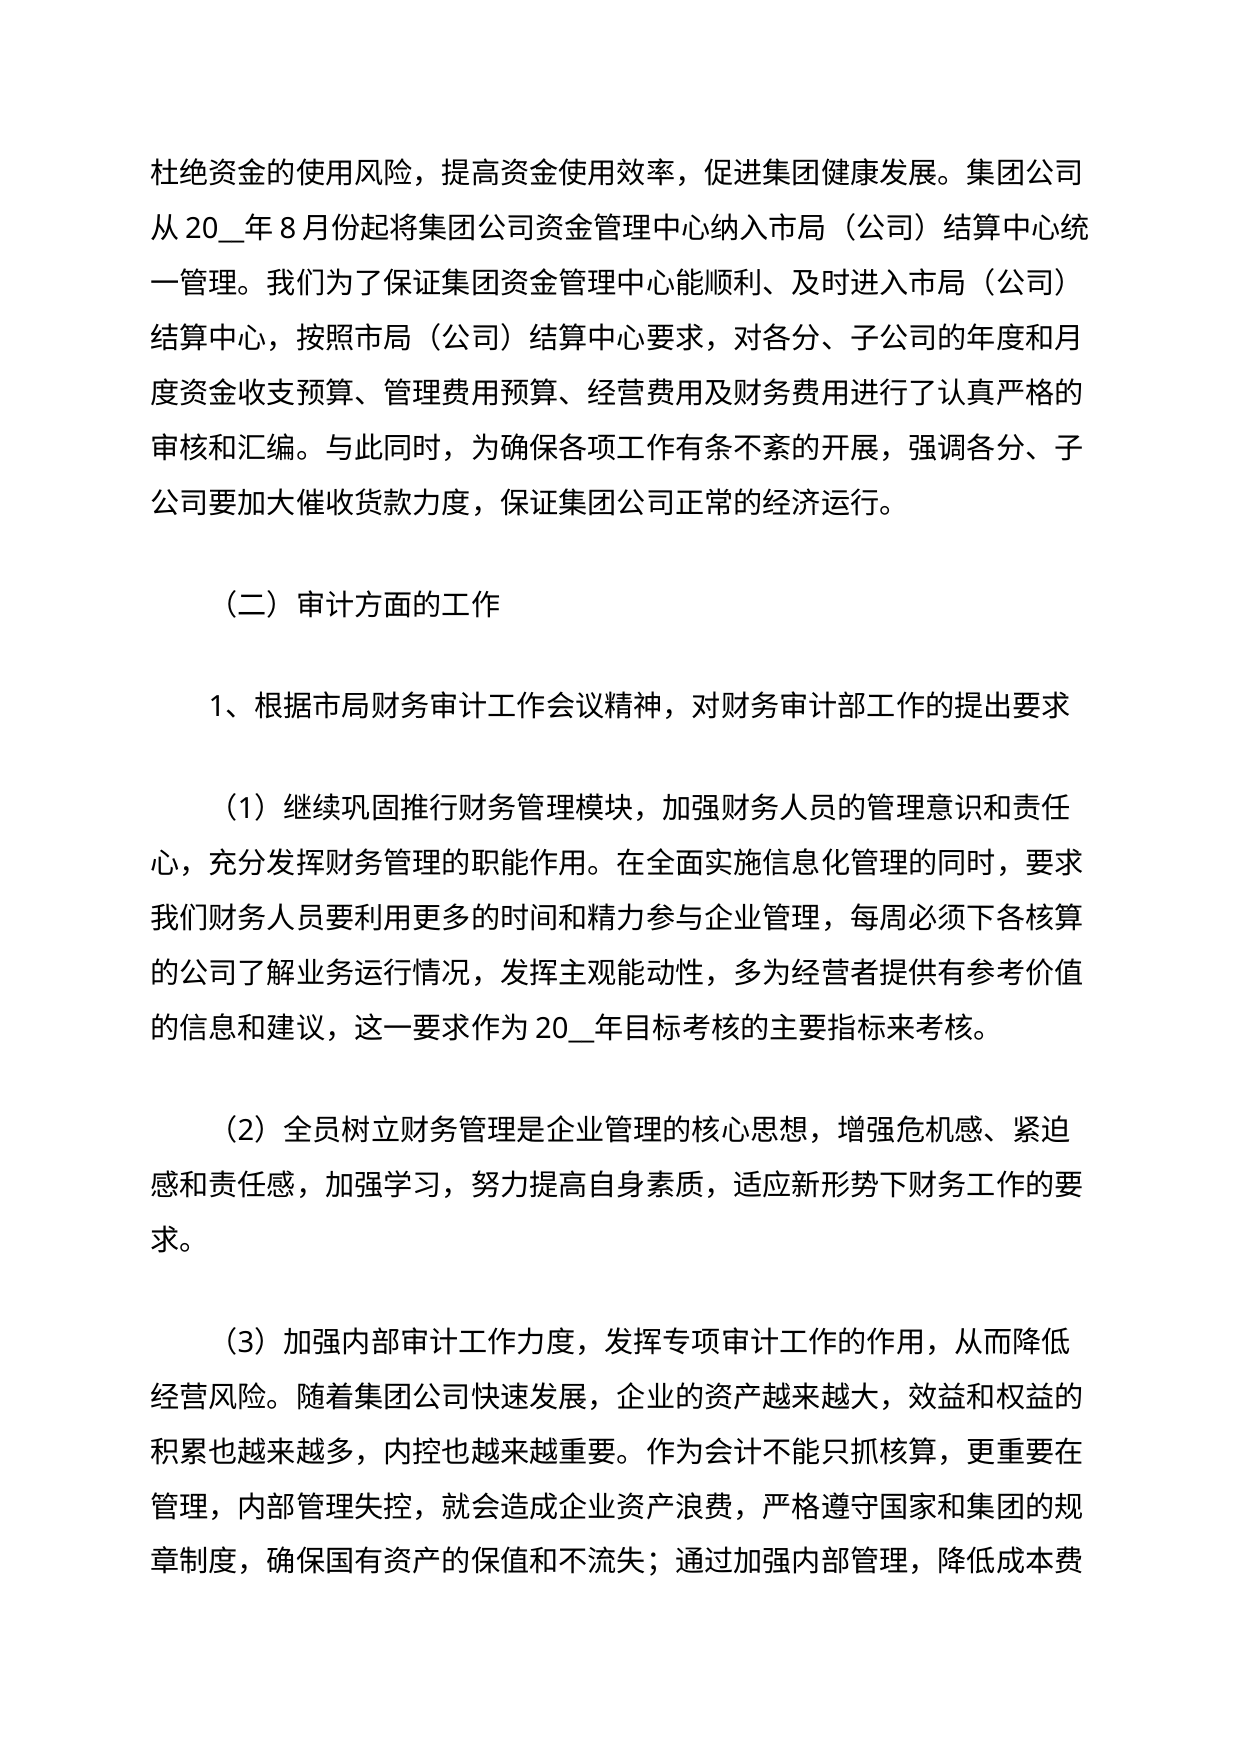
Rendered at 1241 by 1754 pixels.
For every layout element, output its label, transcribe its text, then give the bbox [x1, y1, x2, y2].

text （2）全员树立财务管理是企业管理的核心思想，增强危机感、紧迫感和责任感，加强学习，努力提高自身素质，适应新形势下财务工作的要求。 [150, 1107, 1090, 1259]
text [150, 150, 1090, 522]
text 1、根据市局财务审计工作会议精神，对财务审计部工作的提出要求 [150, 683, 1090, 725]
text （二）审计方面的工作 [150, 581, 1090, 623]
text （1）继续巩固推行财务管理模块，加强财务人员的管理意识和责任心，充分发挥财务管理的职能作用。在全面实施信息化管理的同时，要求我们财务人员要利用更多的时间和精力参与企业管理，每周必须下各核算的公司了解业务运行情况，发挥主观能动性，多为经营者提供有参考价值的信息和建议，这一要求作为20__年目标考核的主要指标来考核。 [150, 785, 1090, 1047]
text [150, 1318, 1090, 1580]
